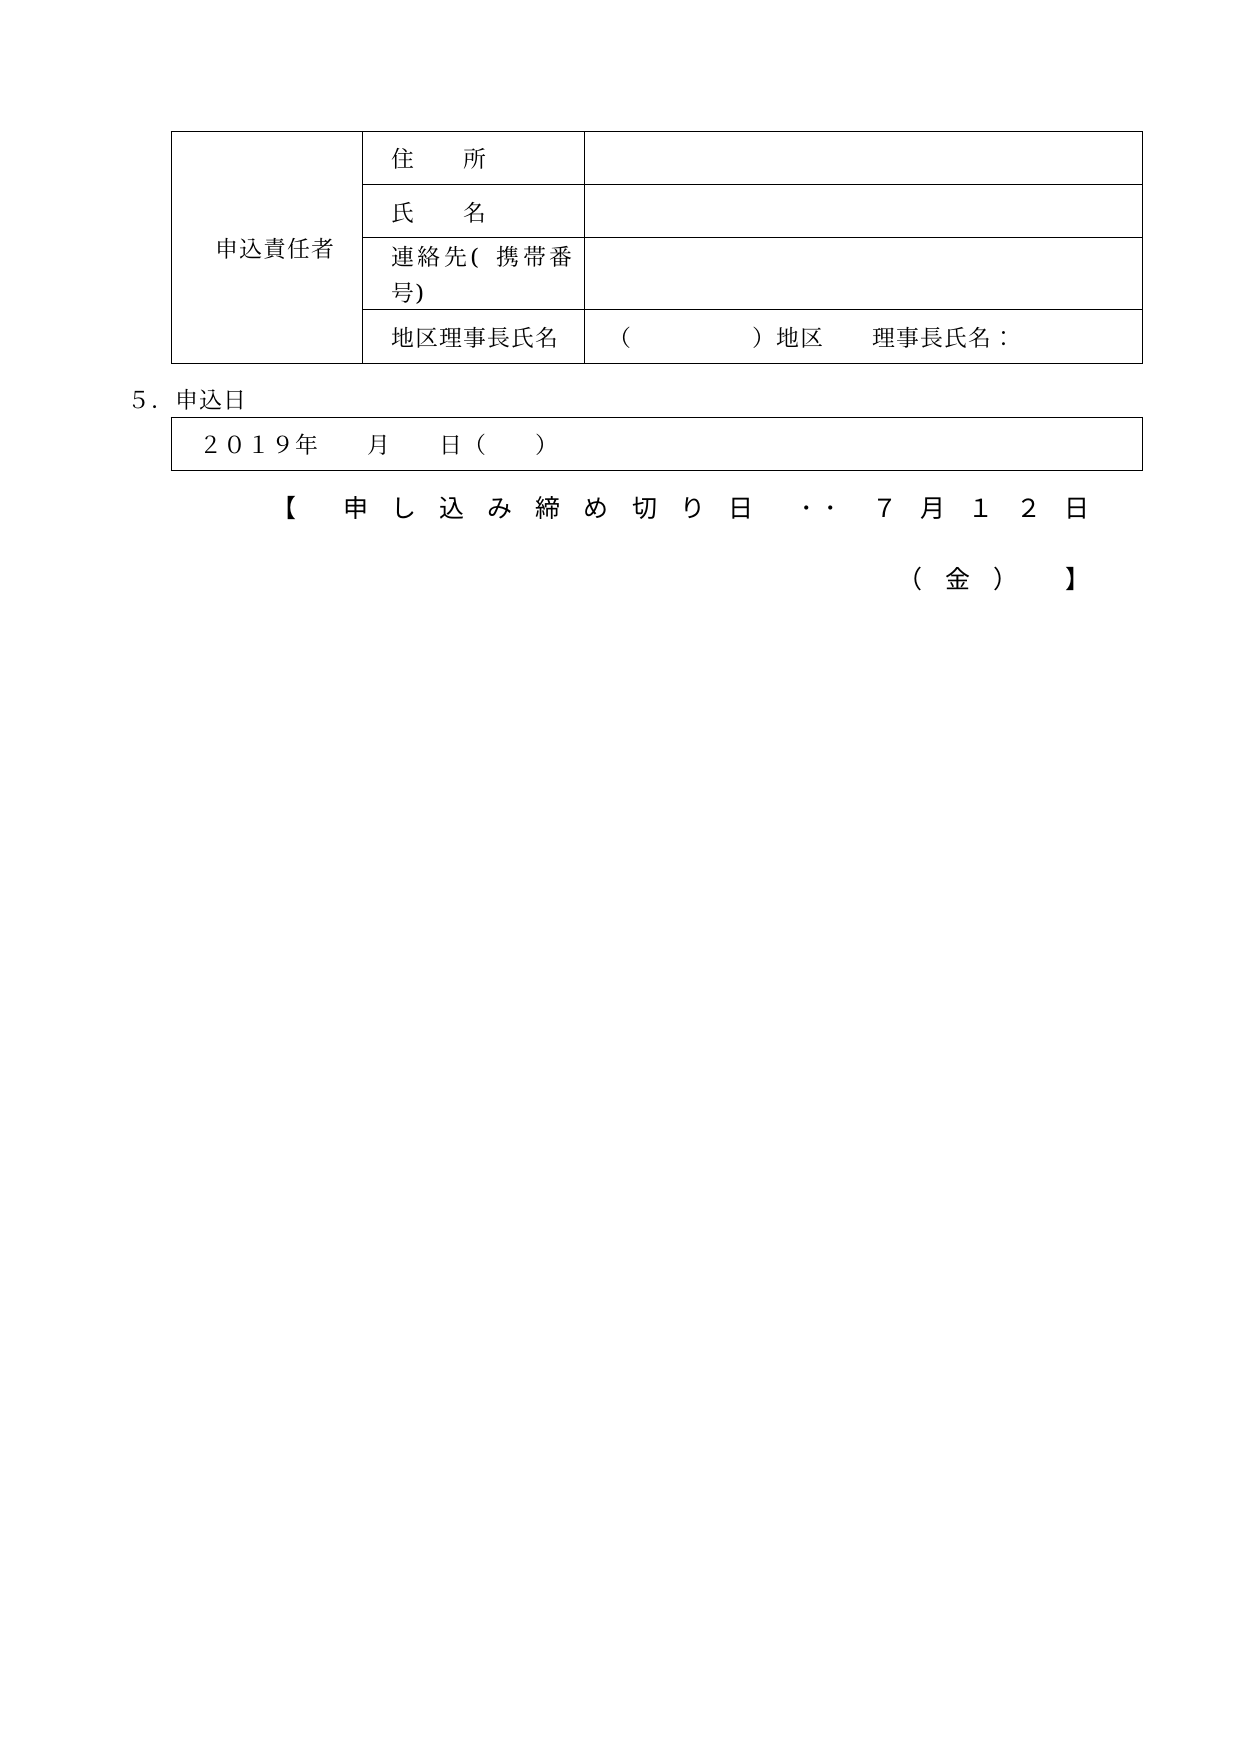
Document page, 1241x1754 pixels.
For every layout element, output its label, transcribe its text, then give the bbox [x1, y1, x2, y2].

table_cell [585, 238, 1142, 309]
table_header [585, 132, 1142, 184]
table_cell 地区理事長氏名 [363, 310, 584, 362]
text ５．申込日 [127, 381, 1113, 417]
table_cell [585, 185, 1142, 237]
table_header 住 所 [363, 132, 584, 184]
table_cell 氏 名 [363, 185, 584, 237]
table_header 申込責任者 [172, 132, 362, 362]
text 【 申し込み締め切り日 ･･ ７月１２日（金） 】 [127, 471, 1113, 613]
table_header ２０１９年 月 日（ ） [172, 418, 1142, 470]
table_cell （ ）地区 理事長氏名： [585, 310, 1142, 362]
table_cell 連絡先(携帯番号) [363, 238, 584, 309]
